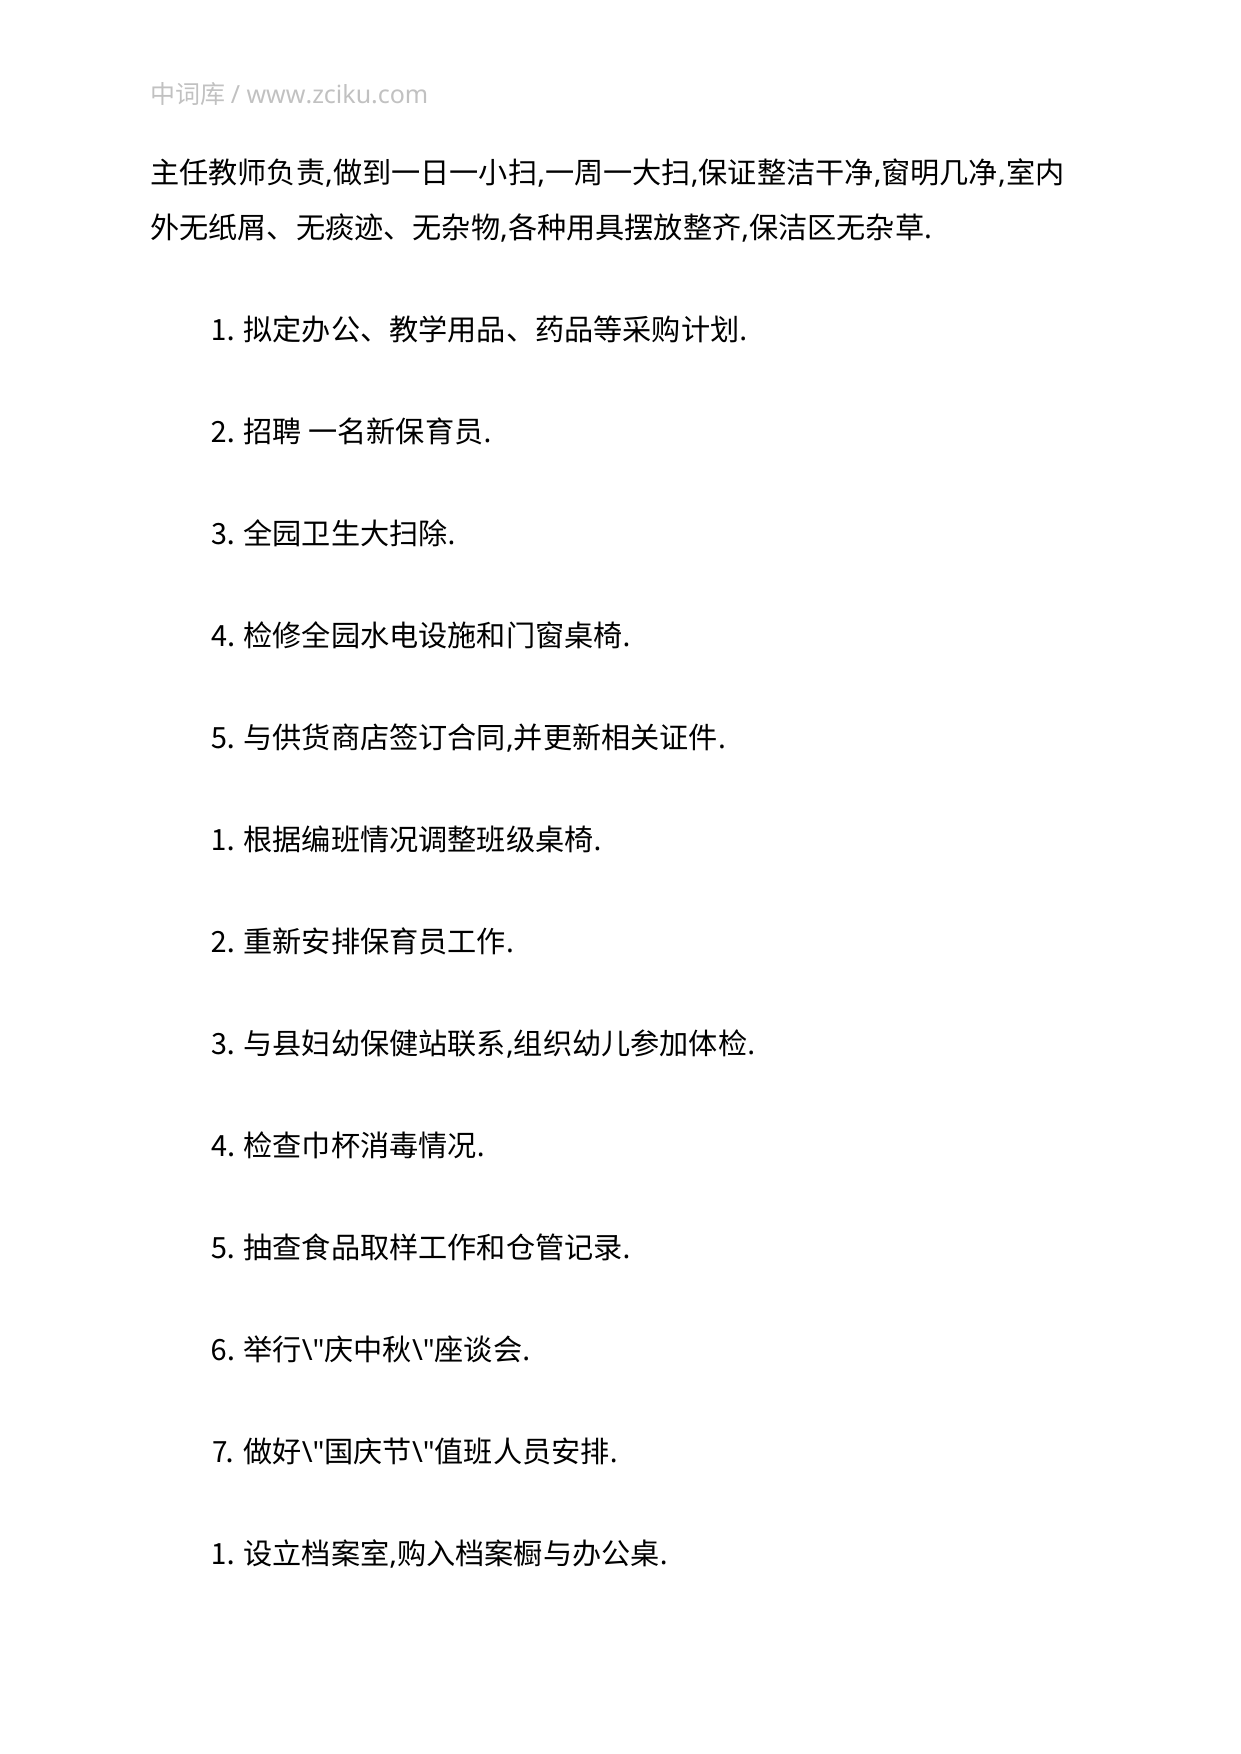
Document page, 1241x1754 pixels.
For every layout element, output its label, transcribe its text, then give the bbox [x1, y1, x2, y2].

text ⒈设立档案室,购入档案橱与办公桌. [150, 1531, 1090, 1573]
text ⒉重新安排保育员工作. [150, 919, 1090, 961]
text ⒌抽查食品取样工作和仓管记录. [150, 1225, 1090, 1267]
text ⒌与供货商店签订合同,并更新相关证件. [150, 715, 1090, 757]
text ⒈拟定办公、教学用品、药品等采购计划. [150, 307, 1090, 349]
text ⒋检修全园水电设施和门窗桌椅. [150, 613, 1090, 655]
text ⒍举行\"庆中秋\"座谈会. [150, 1327, 1090, 1369]
text ⒎做好\"国庆节\"值班人员安排. [150, 1429, 1090, 1471]
text ⒊与县妇幼保健站联系,组织幼儿参加体检. [150, 1021, 1090, 1063]
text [150, 150, 1090, 247]
text ⒈根据编班情况调整班级桌椅. [150, 817, 1090, 859]
text ⒊全园卫生大扫除. [150, 511, 1090, 553]
text ⒉招聘 一名新保育员. [150, 409, 1090, 451]
text ⒋检查巾杯消毒情况. [150, 1123, 1090, 1165]
